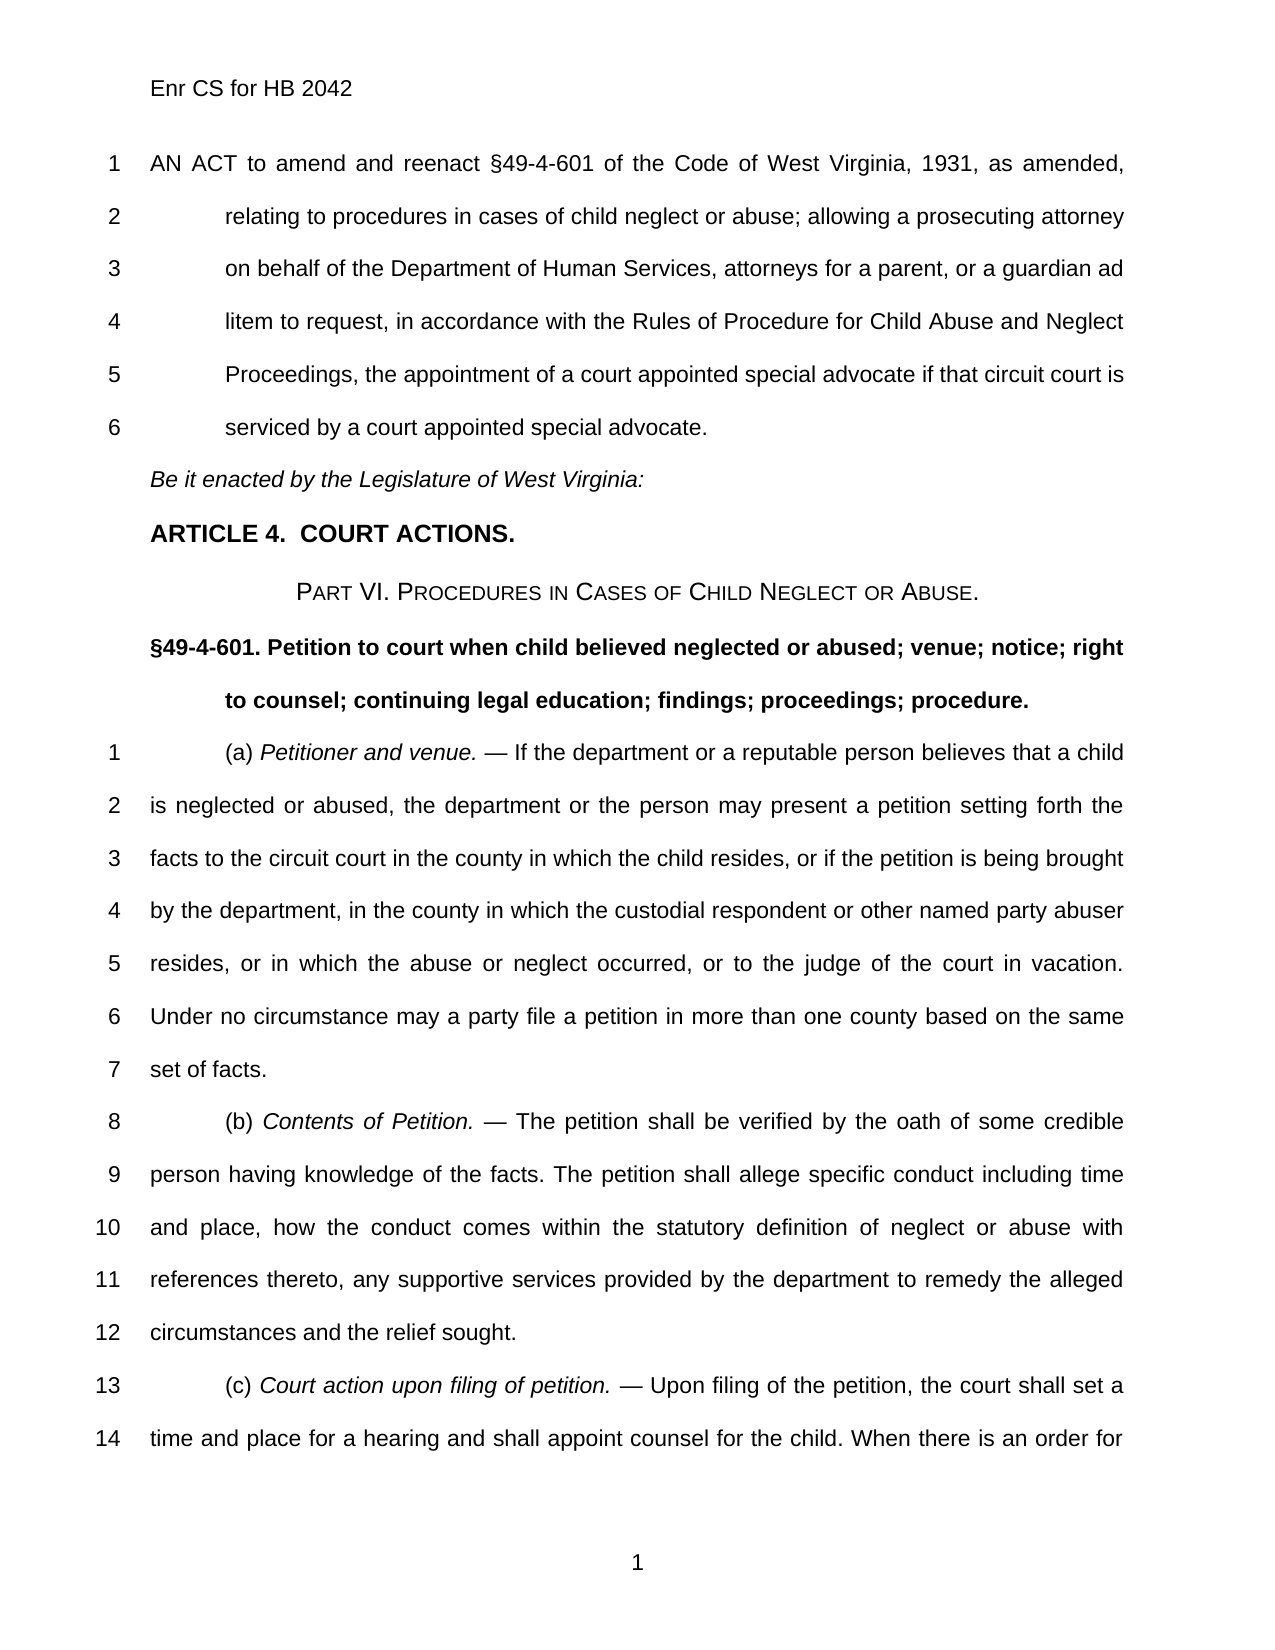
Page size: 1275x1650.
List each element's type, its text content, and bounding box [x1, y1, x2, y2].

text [150, 1372, 1125, 1451]
text (b) Contents of Petition. — The petition shall be verified by the oath of some credible person having knowledge of the facts. The petition shall allege specific conduct including time and place, how the conduct comes within the statutory definition of neglect or abuse with references thereto, any supportive services provided by the department to remedy the alleged circumstances and the relief sought. [150, 1108, 1125, 1346]
title AN ACT to amend and reenact §49-4-601 of the Code of West Virginia, 1931, as amended, relating to procedures in cases of child neglect or abuse; allowing a prosecuting attorney on behalf of the Department of Human Services, attorneys for a parent, or a guardian ad litem to request, in accordance with the Rules of Procedure for Child Abuse and Neglect Proceedings, the appointment of a court appointed special advocate if that circuit court is serviced by a court appointed special advocate. [150, 150, 1125, 440]
text (a) Petitioner and venue. — If the department or a reputable person believes that a child is neglected or abused, the department or the person may present a petition setting forth the facts to the circuit court in the county in which the child resides, or if the petition is being brought by the department, in the county in which the custodial respondent or other named party abuser resides, or in which the abuse or neglect occurred, or to the judge of the court in vacation. Under no circumstance may a party file a petition in more than one county based on the same set of facts. [150, 739, 1125, 1082]
text Be it enacted by the Legislature of West Virginia: [150, 466, 1125, 493]
subtitle §49-4-601. Petition to court when child believed neglected or abused; venue; notice; right to counsel; continuing legal education; findings; proceedings; procedure. [150, 634, 1125, 713]
subtitle ARTICLE 4. COURT ACTIONS. [150, 519, 1125, 548]
subtitle Part VI. Procedures in Cases of Child Neglect or Abuse. [150, 576, 1125, 605]
